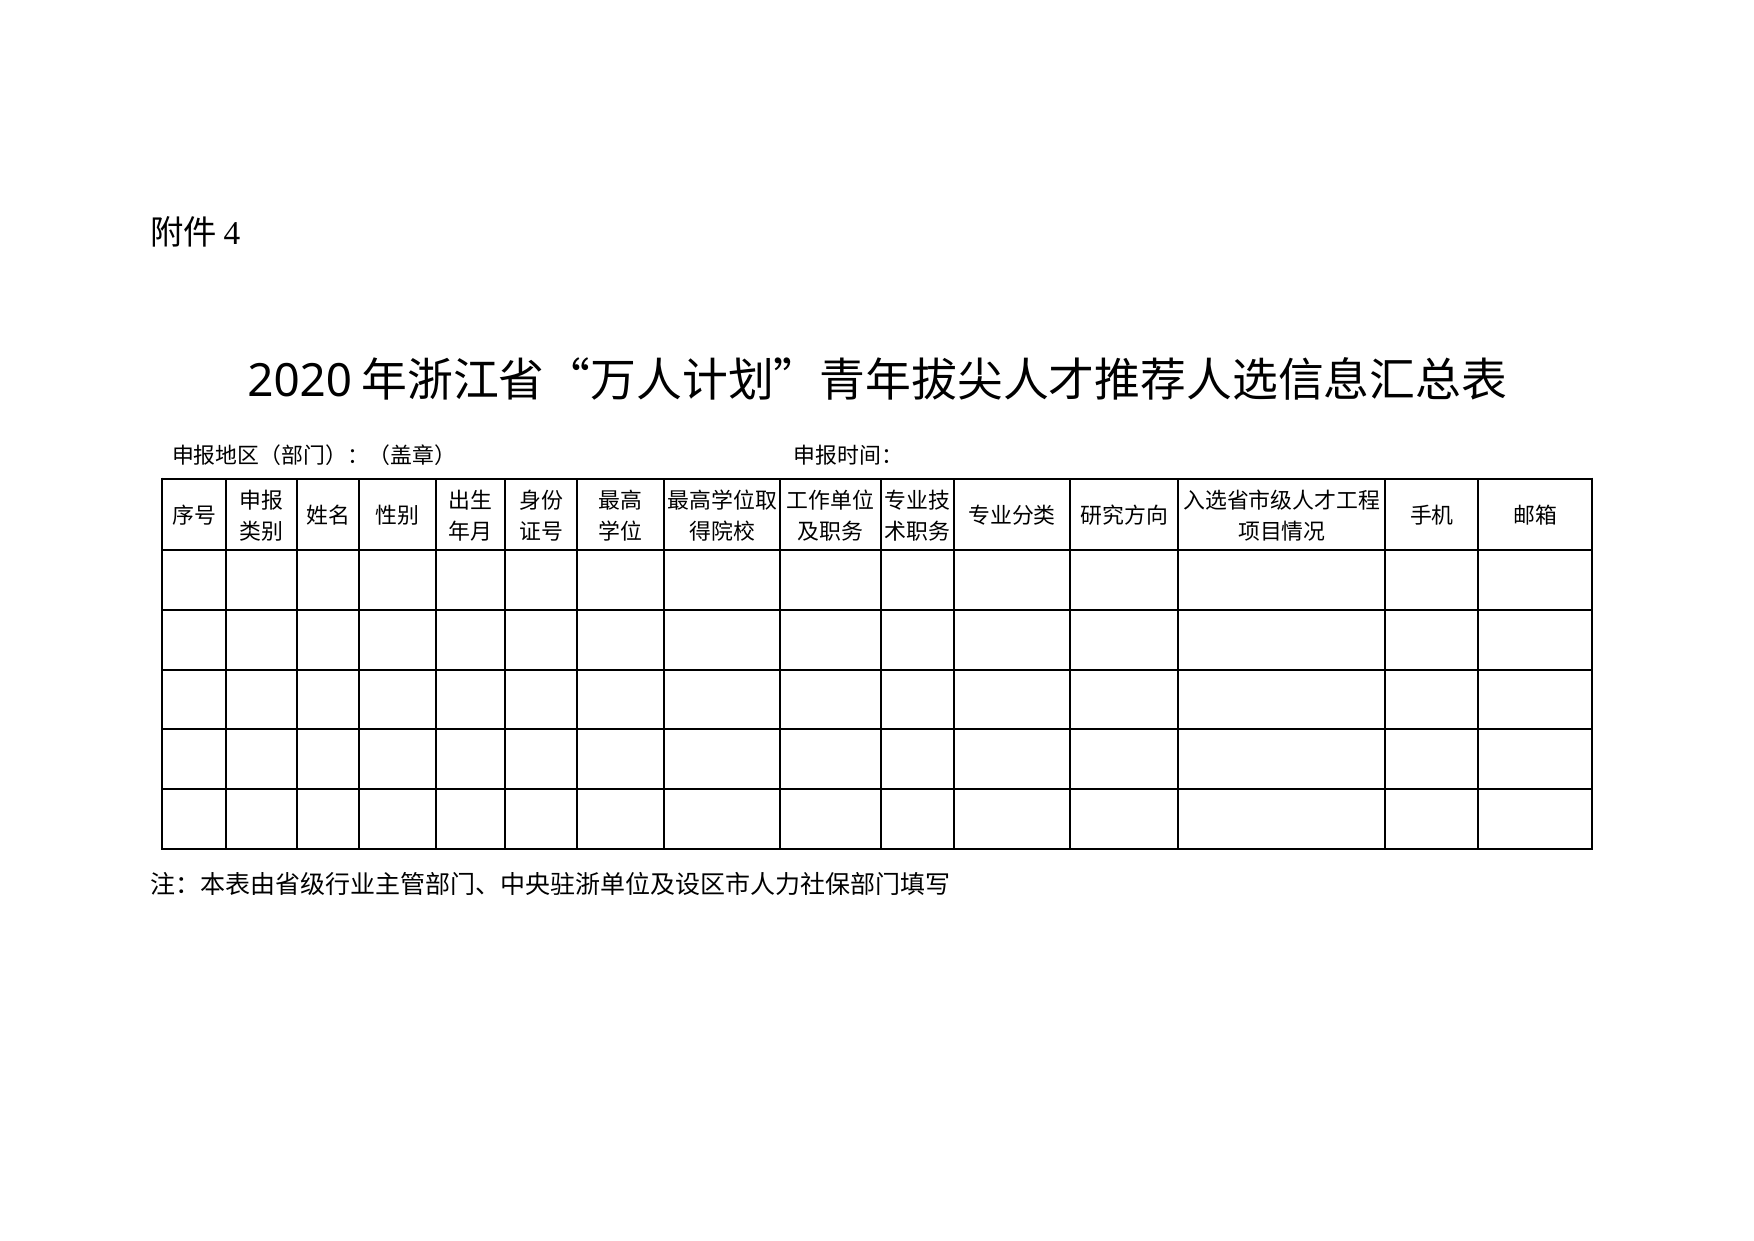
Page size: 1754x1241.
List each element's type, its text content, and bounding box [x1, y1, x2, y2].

table_cell [1386, 551, 1477, 609]
table_cell [578, 611, 663, 668]
table_cell [1071, 551, 1177, 609]
table_cell [506, 790, 576, 848]
table_header 专业分类 [955, 480, 1069, 549]
table_cell [227, 551, 296, 609]
table_cell [163, 730, 225, 788]
table_cell [163, 551, 225, 609]
table_cell [578, 671, 663, 728]
table_cell [437, 790, 504, 848]
table_cell [781, 611, 880, 668]
table_header 最高学位取得院校 [665, 480, 779, 549]
table_header 邮箱 [1479, 480, 1591, 549]
table_cell [1179, 611, 1384, 668]
table_header 姓名 [298, 480, 358, 549]
table_cell [227, 730, 296, 788]
table_cell [1179, 671, 1384, 728]
table_cell [298, 551, 358, 609]
table_cell [163, 671, 225, 728]
text 2020年浙江省“万人计划”青年拔尖人才推荐人选信息汇总表 [150, 328, 1604, 425]
table_cell [781, 790, 880, 848]
table_cell [955, 611, 1069, 668]
table_cell [1479, 730, 1591, 788]
table_cell [882, 730, 953, 788]
table_cell [882, 790, 953, 848]
table_cell [360, 611, 435, 668]
table_cell [1386, 790, 1477, 848]
table_cell [506, 611, 576, 668]
table_header 性别 [360, 480, 435, 549]
table_cell [437, 730, 504, 788]
table_cell [1179, 551, 1384, 609]
table_cell [665, 730, 779, 788]
table_cell [578, 730, 663, 788]
table_cell [360, 730, 435, 788]
table_cell [1071, 671, 1177, 728]
table_cell [360, 790, 435, 848]
table_cell [1179, 730, 1384, 788]
table_cell [1386, 611, 1477, 668]
table_cell [227, 790, 296, 848]
table_cell [360, 671, 435, 728]
table_cell [955, 790, 1069, 848]
table_cell [163, 611, 225, 668]
table_cell [781, 551, 880, 609]
table_cell [437, 551, 504, 609]
table_cell [882, 551, 953, 609]
table_cell [665, 551, 779, 609]
table_cell [665, 790, 779, 848]
table_header 工作单位及职务 [781, 480, 880, 549]
table_cell [665, 671, 779, 728]
table_cell [506, 551, 576, 609]
table_cell [437, 671, 504, 728]
table_cell [578, 551, 663, 609]
table_header 序号 [163, 480, 225, 549]
table_cell [360, 551, 435, 609]
table_header 手机 [1386, 480, 1477, 549]
table_cell [506, 671, 576, 728]
table_cell [955, 551, 1069, 609]
table_cell [298, 790, 358, 848]
table_cell [437, 611, 504, 668]
table_header 最高 学位 [578, 480, 663, 549]
table_header 出生 年月 [437, 480, 504, 549]
table_cell [227, 671, 296, 728]
table_cell [1479, 790, 1591, 848]
table_cell [882, 611, 953, 668]
table_cell [882, 671, 953, 728]
table_cell [955, 671, 1069, 728]
table_cell [1479, 671, 1591, 728]
table_cell [578, 790, 663, 848]
text 附件4 [150, 198, 1604, 263]
table_cell [506, 730, 576, 788]
table_cell [665, 611, 779, 668]
table_cell [781, 730, 880, 788]
table_header 研究方向 [1071, 480, 1177, 549]
table_cell [1479, 551, 1591, 609]
table_cell [781, 671, 880, 728]
table_cell [1386, 730, 1477, 788]
table_cell [298, 671, 358, 728]
table_cell [163, 790, 225, 848]
table_header 专业技术职务 [882, 480, 953, 549]
table_cell [1179, 790, 1384, 848]
table_cell [298, 730, 358, 788]
table_cell [1071, 790, 1177, 848]
table_cell [1479, 611, 1591, 668]
table_cell [227, 611, 296, 668]
table_header 入选省市级人才工程项目情况 [1179, 480, 1384, 549]
table_header 申报 类别 [227, 480, 296, 549]
table_cell [955, 730, 1069, 788]
table_header 身份 证号 [506, 480, 576, 549]
text 申报地区（部门）：（盖章） 申报时间： [150, 438, 1604, 470]
table_cell [298, 611, 358, 668]
text 注：本表由省级行业主管部门、中央驻浙单位及设区市人力社保部门填写 [150, 850, 1604, 915]
table_cell [1386, 671, 1477, 728]
table_cell [1071, 611, 1177, 668]
table_cell [1071, 730, 1177, 788]
